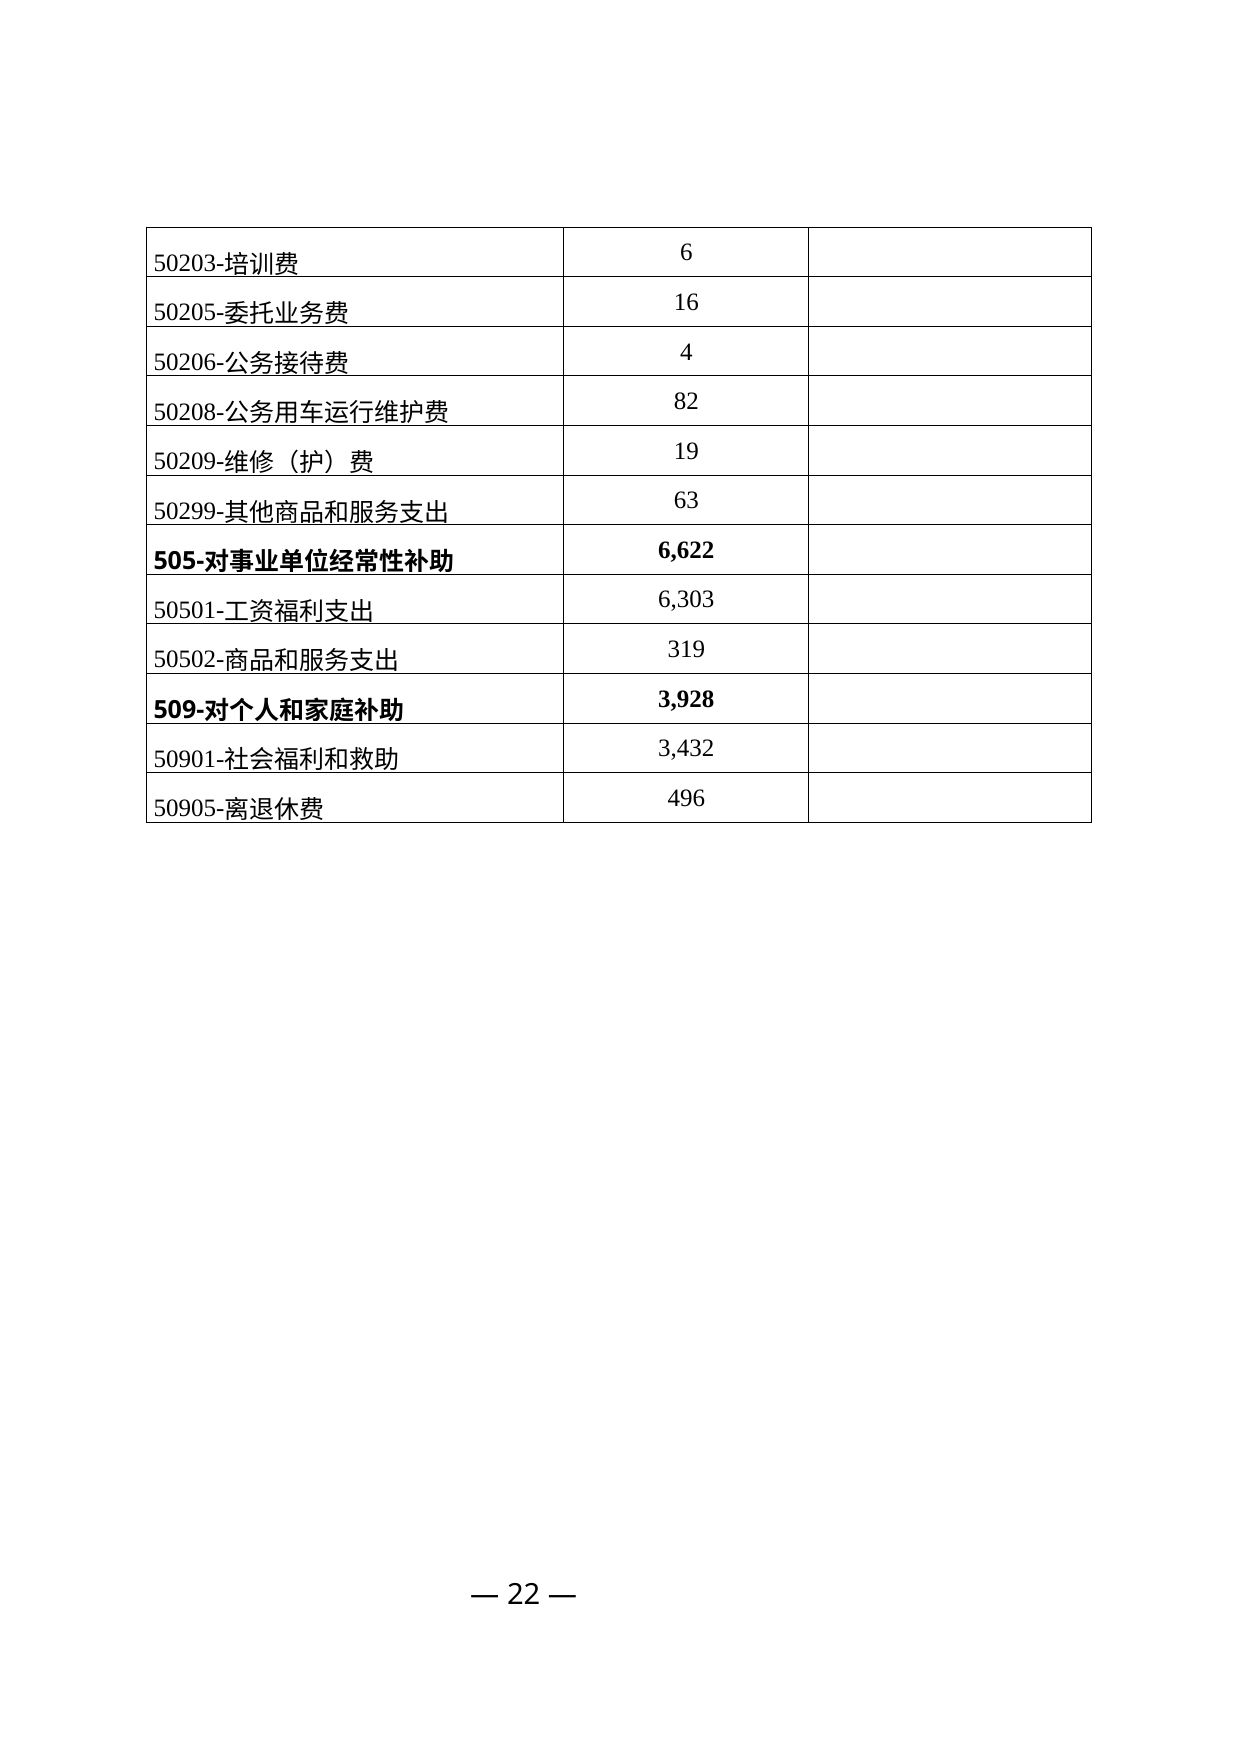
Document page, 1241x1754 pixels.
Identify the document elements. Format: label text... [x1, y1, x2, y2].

table_cell 50299-其他商品和服务支出 [147, 476, 563, 524]
table_cell 50203-培训费 [147, 228, 563, 276]
table_cell [809, 724, 1091, 772]
table_cell 50209-维修（护）费 [147, 426, 563, 474]
table_cell [809, 575, 1091, 623]
table_cell 6,303 [564, 575, 808, 623]
table_cell 50206-公务接待费 [147, 327, 563, 375]
table_cell 3,432 [564, 724, 808, 772]
table_cell [809, 674, 1091, 722]
table_cell 50205-委托业务费 [147, 277, 563, 326]
table_cell 50502-商品和服务支出 [147, 624, 563, 673]
table_cell 50501-工资福利支出 [147, 575, 563, 623]
table_cell 509-对个人和家庭补助 [147, 674, 563, 722]
table_cell 82 [564, 376, 808, 425]
table_cell [809, 277, 1091, 326]
table_cell 6 [564, 228, 808, 276]
table_cell 19 [564, 426, 808, 474]
table_cell [809, 327, 1091, 375]
table_cell 4 [564, 327, 808, 375]
table_cell [809, 426, 1091, 474]
table_cell [809, 624, 1091, 673]
table_cell 63 [564, 476, 808, 524]
table_cell 50208-公务用车运行维护费 [147, 376, 563, 425]
table_cell 496 [564, 773, 808, 822]
table_cell 6,622 [564, 525, 808, 574]
table_cell [809, 228, 1091, 276]
table_cell 50901-社会福利和救助 [147, 724, 563, 772]
table_cell [809, 376, 1091, 425]
table_cell 505-对事业单位经常性补助 [147, 525, 563, 574]
table_cell [809, 476, 1091, 524]
table_cell 16 [564, 277, 808, 326]
table_cell [809, 773, 1091, 822]
table_cell 3,928 [564, 674, 808, 722]
table_cell 50905-离退休费 [147, 773, 563, 822]
table_cell 319 [564, 624, 808, 673]
table_cell [809, 525, 1091, 574]
